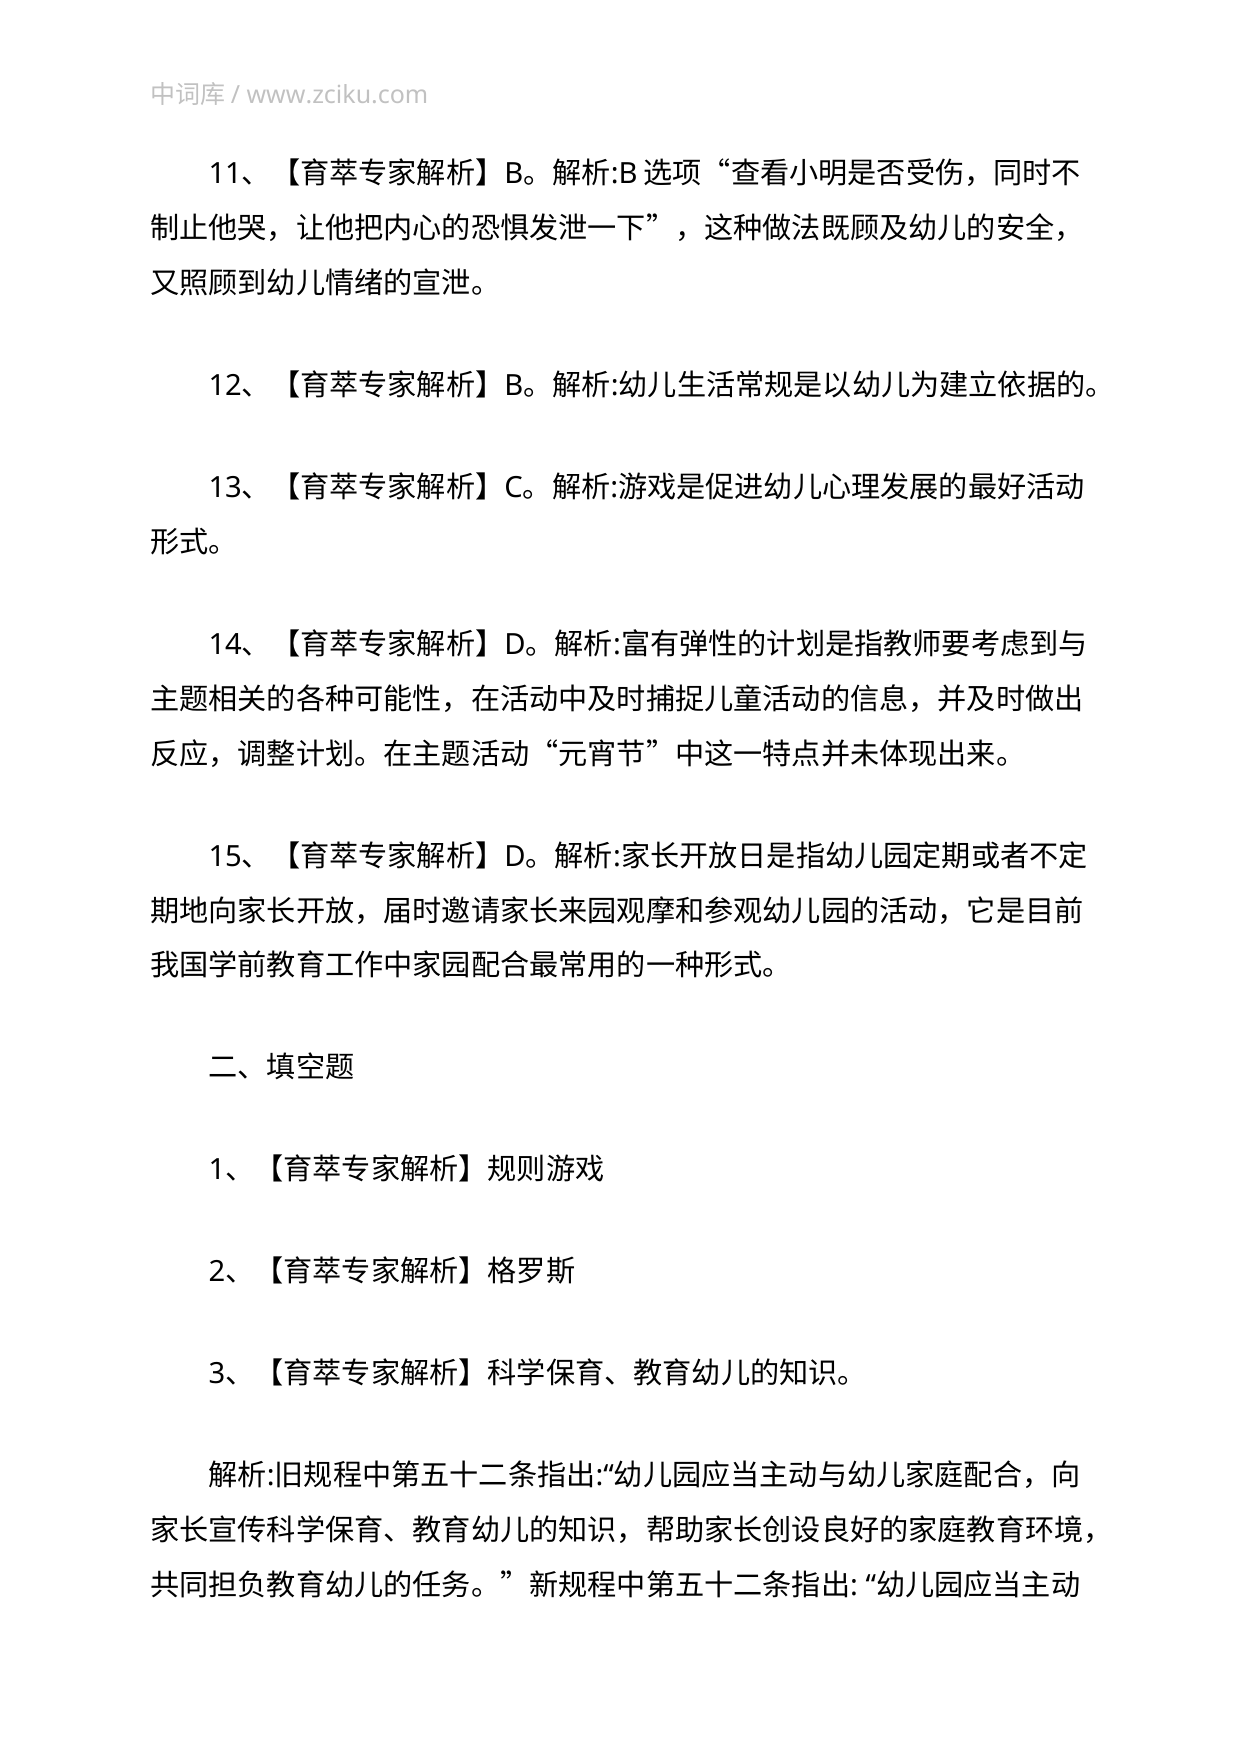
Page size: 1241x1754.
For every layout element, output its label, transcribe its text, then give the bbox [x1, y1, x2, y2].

text 1、【育萃专家解析】规则游戏 [150, 1146, 1090, 1188]
text 11、【育萃专家解析】B。解析:B选项“查看小明是否受伤，同时不制止他哭，让他把内心的恐惧发泄一下”，这种做法既顾及幼儿的安全，又照顾到幼儿情绪的宣泄。 [150, 150, 1090, 302]
text 3、【育萃专家解析】科学保育、教育幼儿的知识。 [150, 1349, 1090, 1392]
text 二、填空题 [150, 1044, 1090, 1086]
text 12、【育萃专家解析】B。解析:幼儿生活常规是以幼儿为建立依据的。 [150, 362, 1090, 404]
text 14、【育萃专家解析】D。解析:富有弹性的计划是指教师要考虑到与主题相关的各种可能性，在活动中及时捕捉儿童活动的信息，并及时做出反应，调整计划。在主题活动“元宵节”中这一特点并未体现出来。 [150, 620, 1090, 773]
text 2、【育萃专家解析】格罗斯 [150, 1247, 1090, 1290]
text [150, 1451, 1090, 1604]
text 15、【育萃专家解析】D。解析:家长开放日是指幼儿园定期或者不定期地向家长开放，届时邀请家长来园观摩和参观幼儿园的活动，它是目前我国学前教育工作中家园配合最常用的一种形式。 [150, 832, 1090, 984]
text 13、【育萃专家解析】C。解析:游戏是促进幼儿心理发展的最好活动形式。 [150, 464, 1090, 561]
